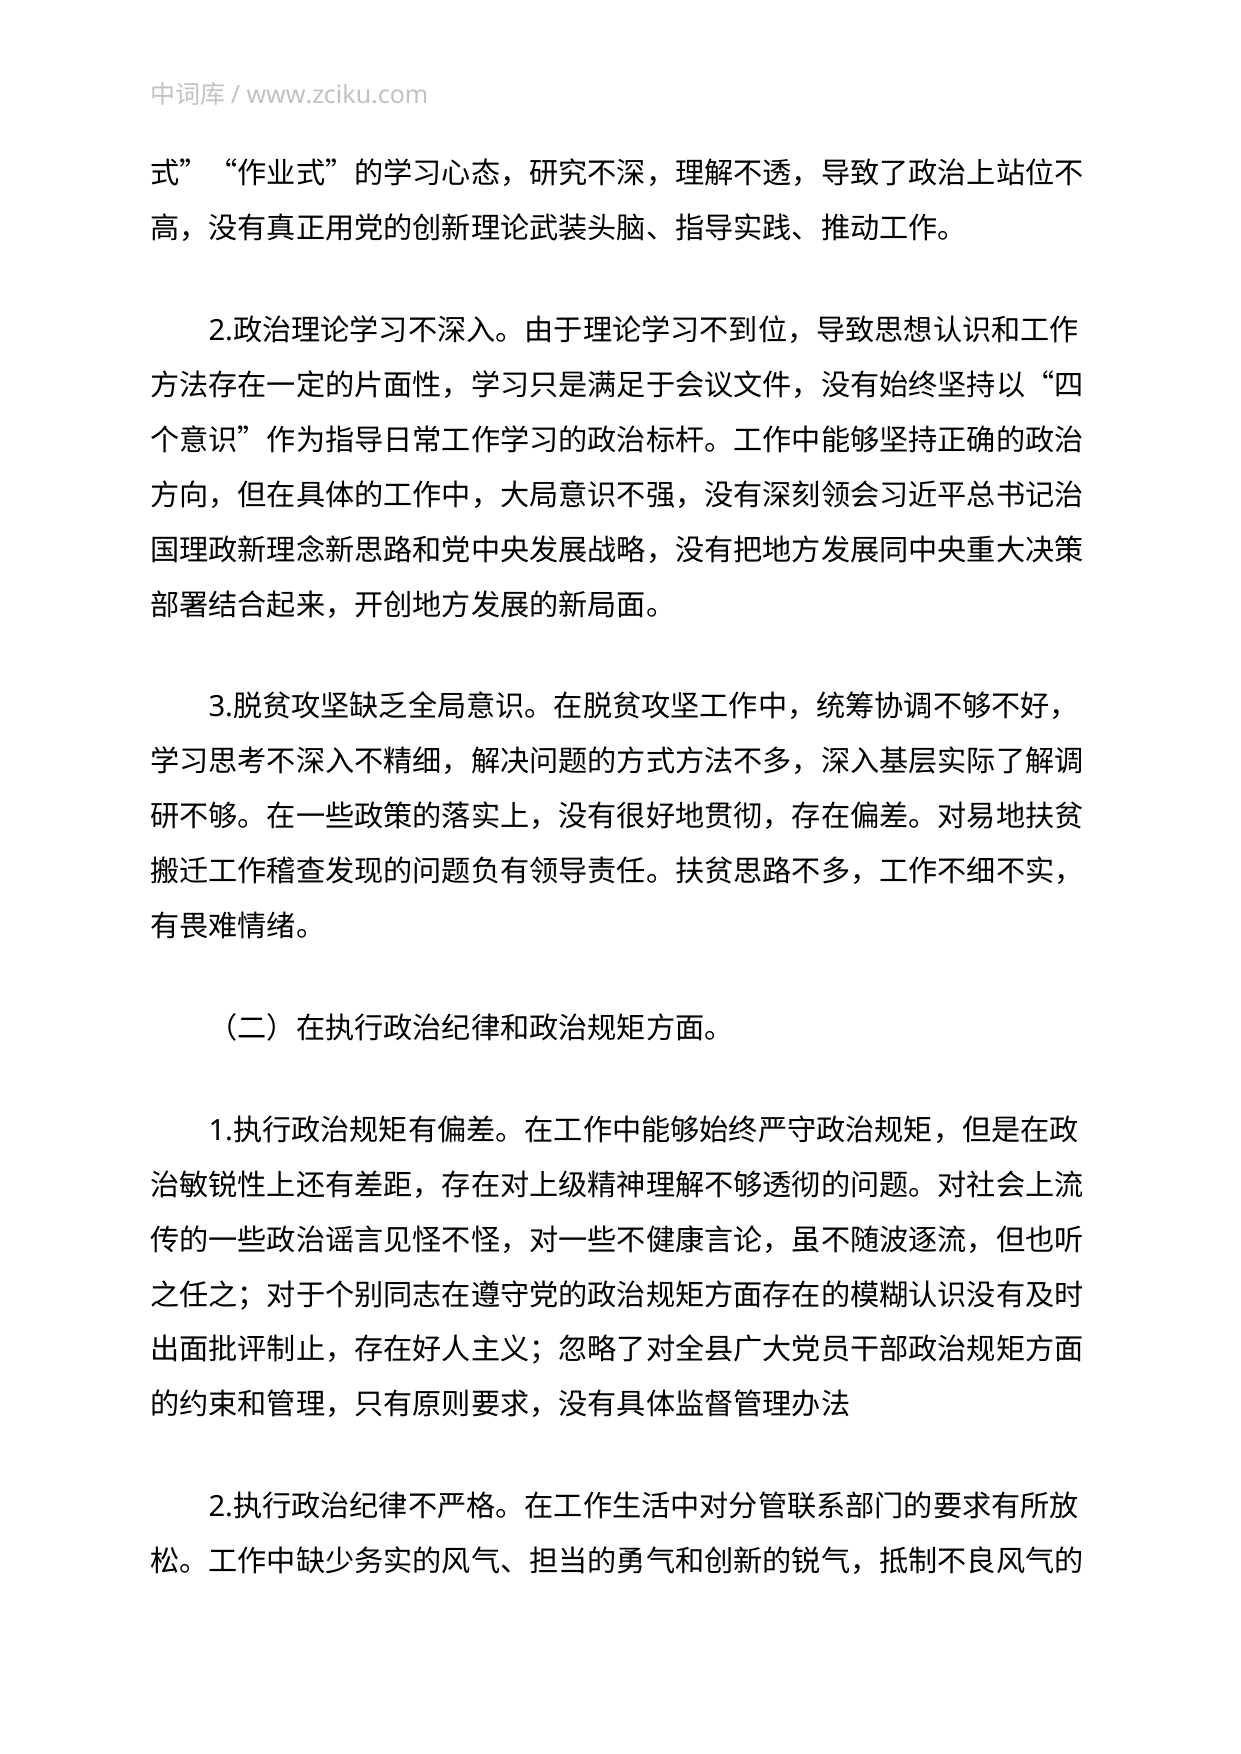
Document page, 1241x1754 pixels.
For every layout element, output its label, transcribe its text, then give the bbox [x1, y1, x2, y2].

text 1.执行政治规矩有偏差。在工作中能够始终严守政治规矩，但是在政治敏锐性上还有差距，存在对上级精神理解不够透彻的问题。对社会上流传的一些政治谣言见怪不怪，对一些不健康言论，虽不随波逐流，但也听之任之；对于个别同志在遵守党的政治规矩方面存在的模糊认识没有及时出面批评制止，存在好人主义；忽略了对全县广大党员干部政治规矩方面的约束和管理，只有原则要求，没有具体监督管理办法 [150, 1106, 1090, 1423]
text （二）在执行政治纪律和政治规矩方面。 [150, 1004, 1090, 1047]
text 3.脱贫攻坚缺乏全局意识。在脱贫攻坚工作中，统筹协调不够不好，学习思考不深入不精细，解决问题的方式方法不多，深入基层实际了解调研不够。在一些政策的落实上，没有很好地贯彻，存在偏差。对易地扶贫搬迁工作稽查发现的问题负有领导责任。扶贫思路不多，工作不细不实，有畏难情绪。 [150, 683, 1090, 945]
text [150, 1483, 1090, 1580]
text 2.政治理论学习不深入。由于理论学习不到位，导致思想认识和工作方法存在一定的片面性，学习只是满足于会议文件，没有始终坚持以“四个意识”作为指导日常工作学习的政治标杆。工作中能够坚持正确的政治方向，但在具体的工作中，大局意识不强，没有深刻领会习近平总书记治国理政新理念新思路和党中央发展战略，没有把地方发展同中央重大决策部署结合起来，开创地方发展的新局面。 [150, 307, 1090, 623]
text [150, 150, 1090, 247]
